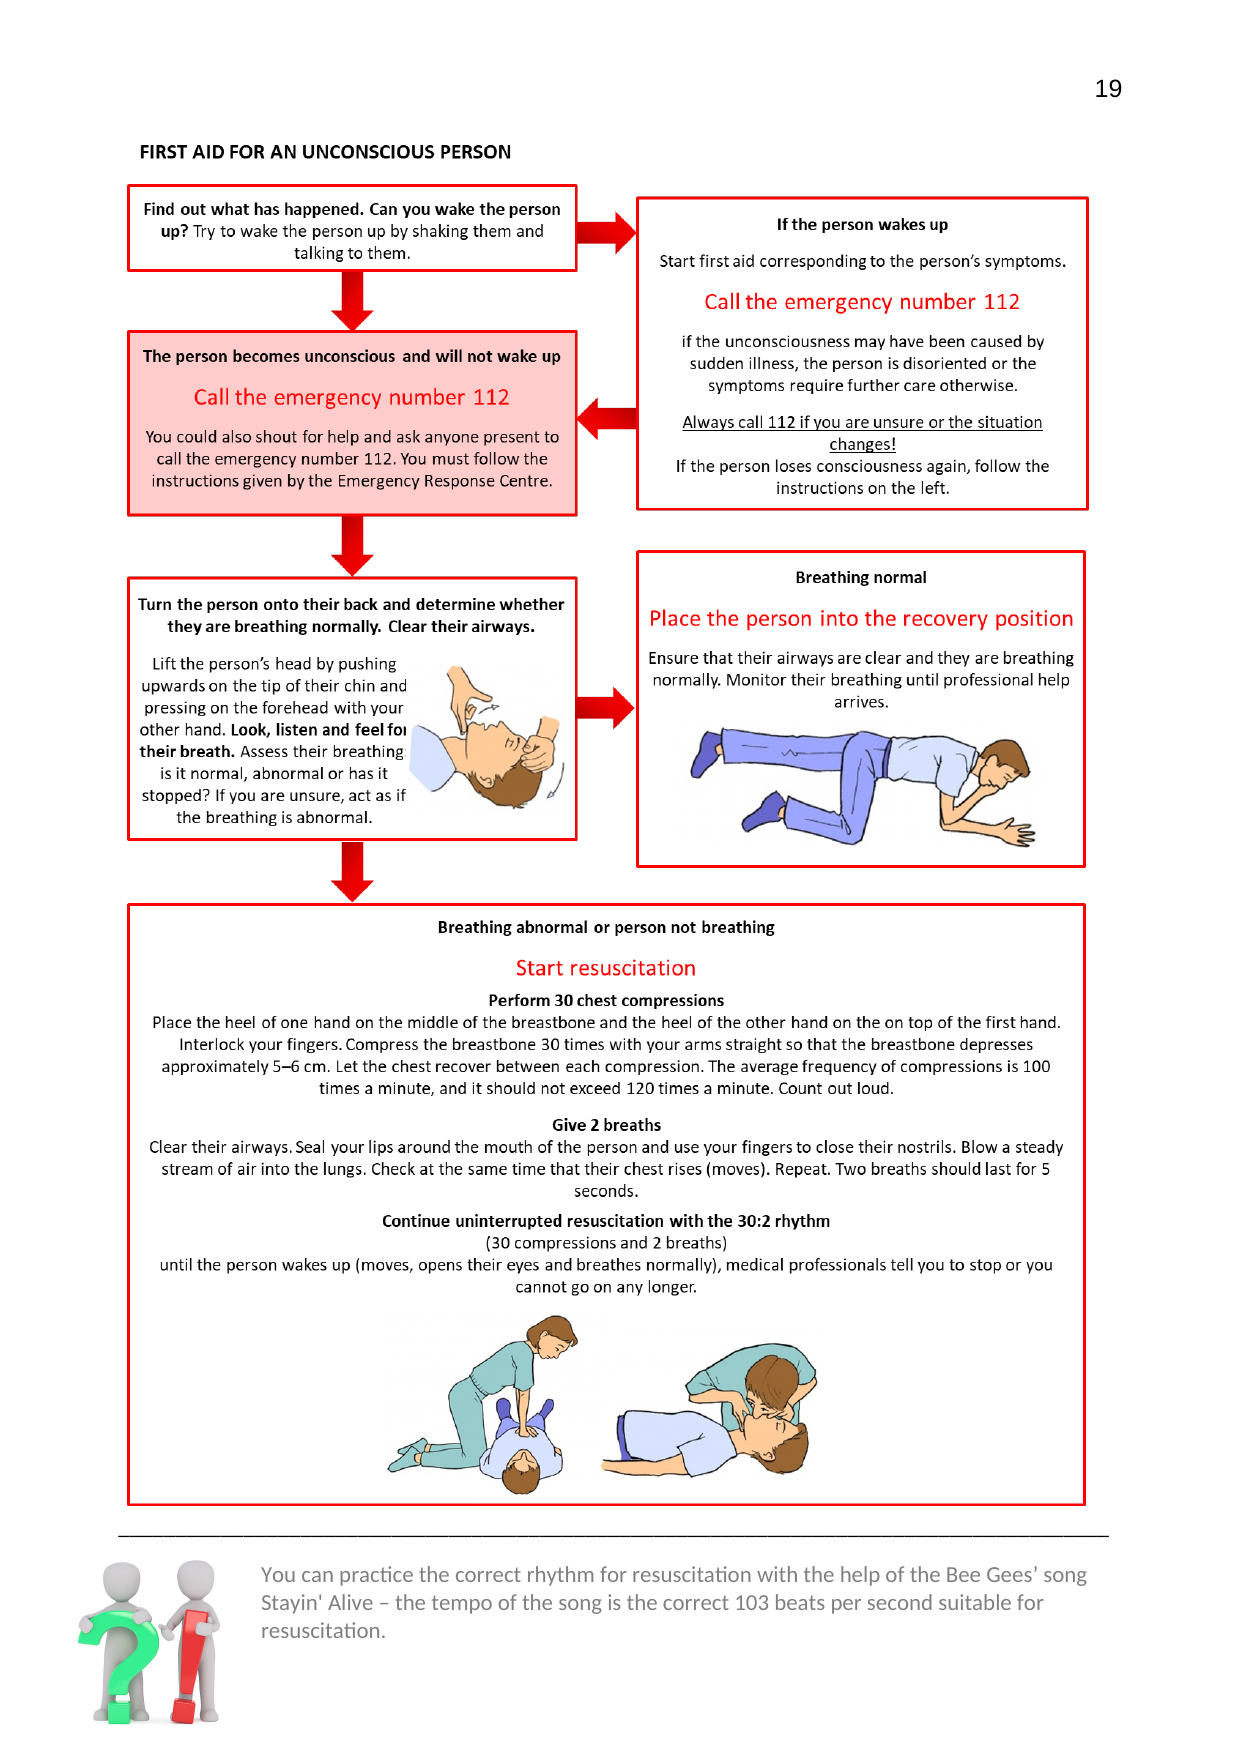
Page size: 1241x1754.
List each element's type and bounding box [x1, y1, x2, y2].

picture [62, 1551, 244, 1733]
picture [118, 131, 1089, 1512]
